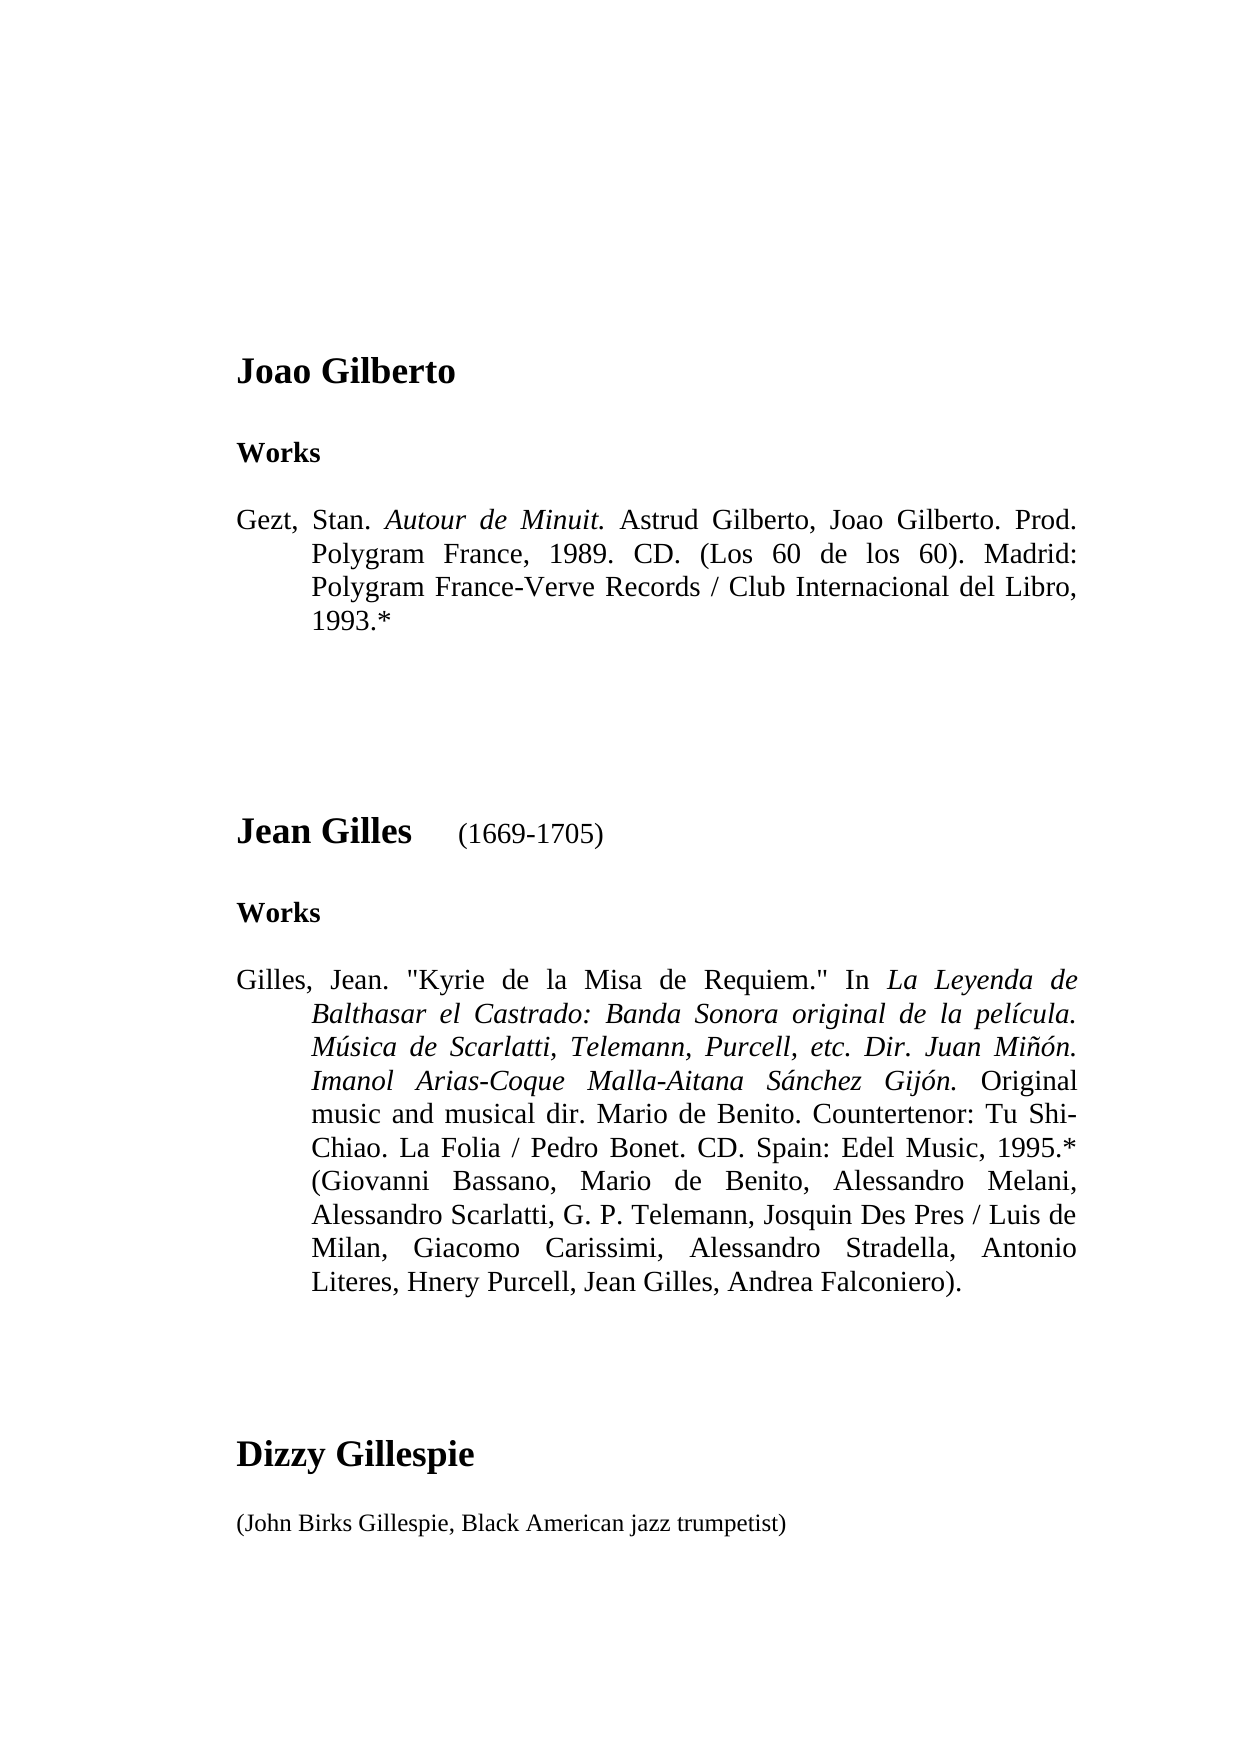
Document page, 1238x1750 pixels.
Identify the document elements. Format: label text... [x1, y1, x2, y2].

text (John Birks Gillespie, Black American jazz trumpetist) [236, 1508, 1078, 1537]
text Joao Gilberto [236, 349, 1072, 392]
text Works [236, 435, 1072, 469]
subtitle Jean Gilles (1669-1705) [236, 809, 1078, 852]
subtitle Works [236, 895, 1078, 929]
text Gilles, Jean. "Kyrie de la Misa de Requiem." In La Leyenda de Balthasar el Castrado: Banda Sonora original de la película. Música de Scarlatti, Telemann, Purcell, etc. Dir. Juan Miñón. Imanol Arias-Coque Malla-Aitana Sánchez Gijón. Original music and musical dir. Mario de Benito. Countertenor: Tu Shi-Chiao. La Folia / Pedro Bonet. CD. Spain: Edel Music, 1995.* (Giovanni Bassano, Mario de Benito, Alessandro Melani, Alessandro Scarlatti, G. P. Telemann, Josquin Des Pres / Luis de Milan, Giacomo Carissimi, Alessandro Stradella, Antonio Literes, Hnery Purcell, Jean Gilles, Andrea Falconiero). [236, 962, 1078, 1298]
text Gezt, Stan. Autour de Minuit. Astrud Gilberto, Joao Gilberto. Prod. Polygram France, 1989. CD. (Los 60 de los 60). Madrid: Polygram France-Verve Records / Club Internacional del Libro, 1993.* [236, 502, 1078, 636]
subtitle Dizzy Gillespie [236, 1432, 1078, 1475]
